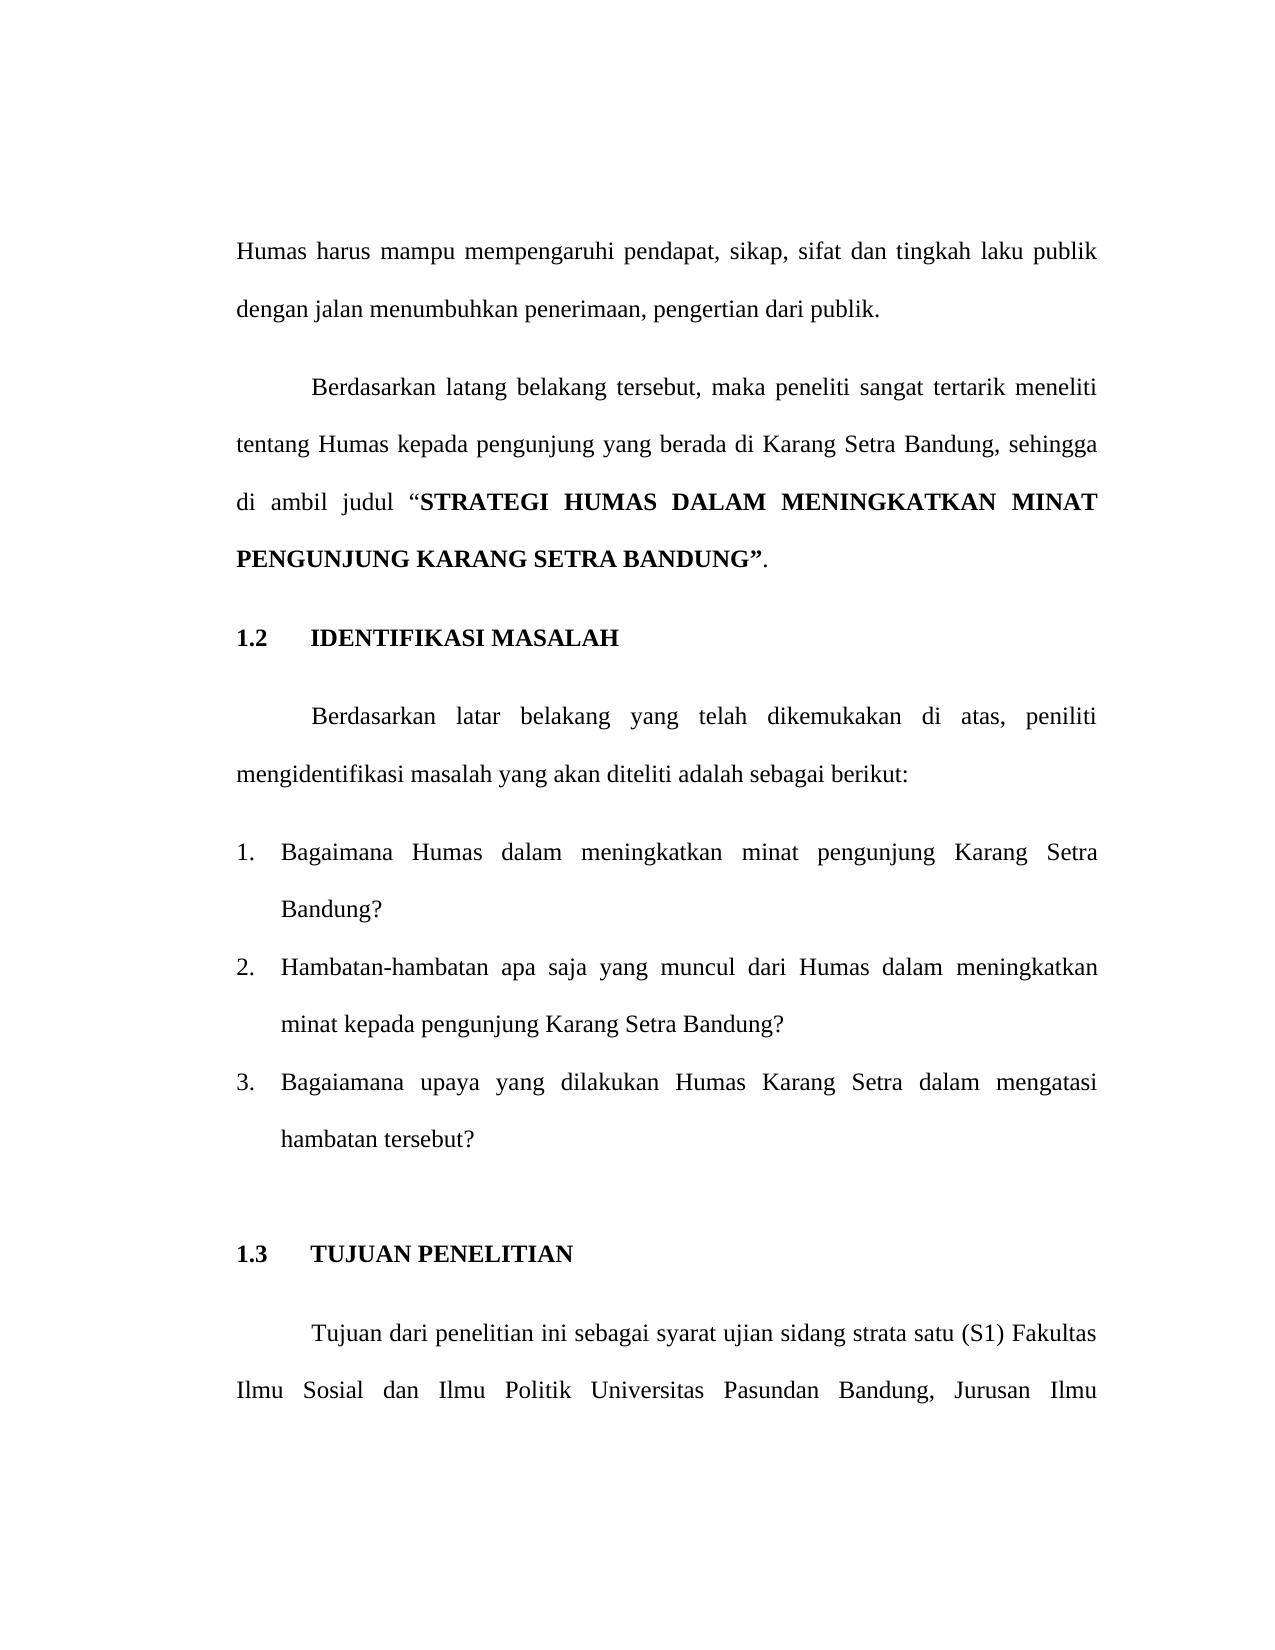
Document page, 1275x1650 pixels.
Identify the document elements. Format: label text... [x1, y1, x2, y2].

text Berdasarkan latang belakang tersebut, maka peneliti sangat tertarik meneliti tentang Humas kepada pengunjung yang berada di Karang Setra Bandung, sehingga di ambil judul “STRATEGI HUMAS DALAM MENINGKATKAN MINAT PENGUNJUNG KARANG SETRA BANDUNG”. [236, 372, 1098, 573]
text Berdasarkan latar belakang yang telah dikemukakan di atas, peniliti mengidentifikasi masalah yang akan diteliti adalah sebagai berikut: [236, 701, 1098, 787]
list Bagaiamana upaya yang dilakukan Humas Karang Setra dalam mengatasi hambatan tersebut? [236, 1067, 1098, 1153]
list Bagaimana Humas dalam meningkatkan minat pengunjung Karang Setra Bandung? [236, 837, 1098, 923]
list Hambatan-hambatan apa saja yang muncul dari Humas dalam meningkatkan minat kepada pengunjung Karang Setra Bandung? [236, 952, 1098, 1038]
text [236, 1318, 1098, 1404]
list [236, 236, 1098, 322]
list TUJUAN PENELITIAN [236, 1239, 1098, 1268]
list IDENTIFIKASI MASALAH [236, 623, 1098, 652]
